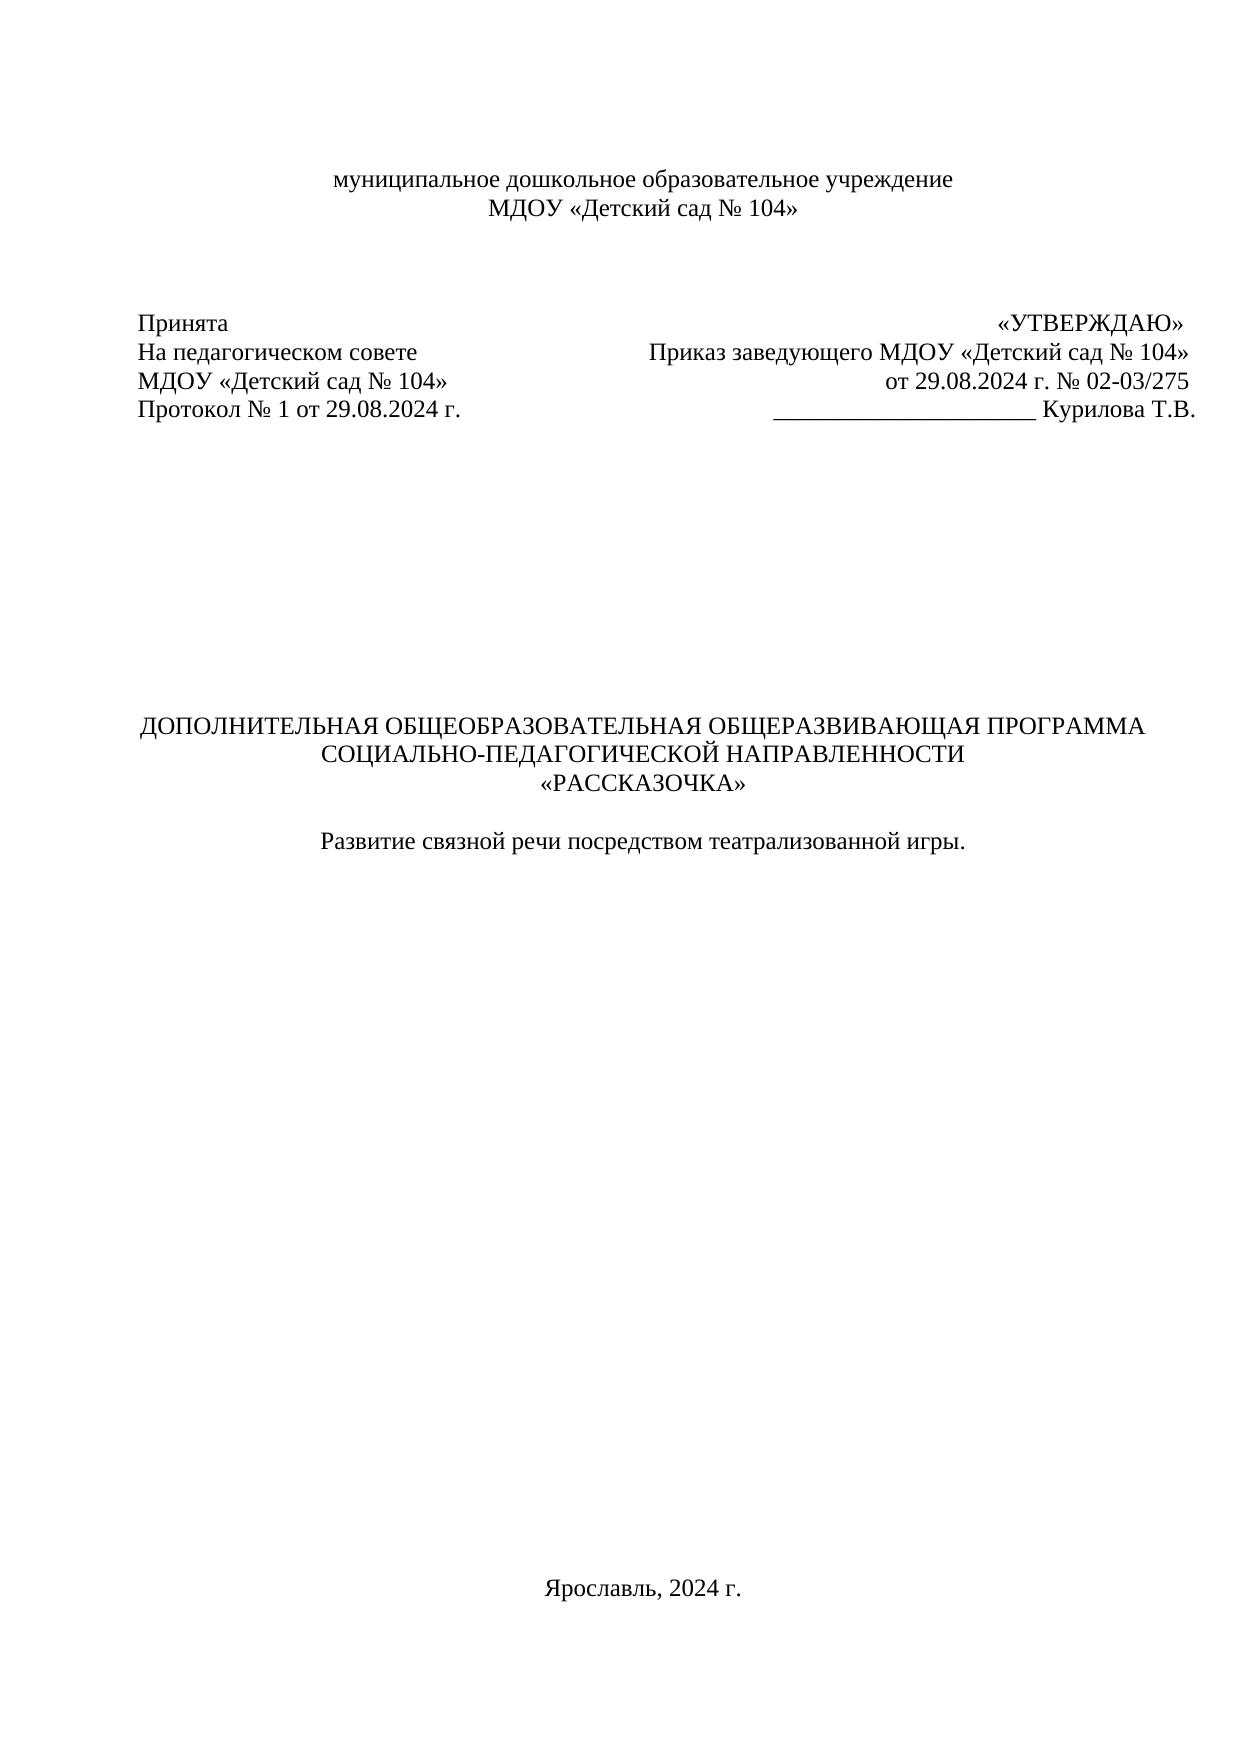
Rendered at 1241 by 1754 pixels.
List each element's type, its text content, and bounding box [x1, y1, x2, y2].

text Ярославль, 2024 г. [62, 1573, 1223, 1602]
text МДОУ «Детский сад № 104» [62, 193, 1223, 222]
text Протокол № 1 от 29.08.2024 г. _____________________ Курилова Т.В. [62, 394, 1223, 423]
text Принята «УТВЕРЖДАЮ» [62, 308, 1223, 337]
text «РАССКАЗОЧКА» [62, 768, 1223, 797]
text СОЦИАЛЬНО-ПЕДАГОГИЧЕСКОЙ НАПРАВЛЕННОСТИ [62, 739, 1223, 768]
text МДОУ «Детский сад № 104» от 29.08.2024 г. № 02-03/275 [62, 366, 1223, 394]
text муниципальное дошкольное образовательное учреждение [62, 164, 1223, 193]
text Развитие связной речи посредством театрализованной игры. [62, 826, 1223, 854]
text На педагогическом совете Приказ заведующего МДОУ «Детский сад № 104» [62, 337, 1223, 366]
text ДОПОЛНИТЕЛЬНАЯ ОБЩЕОБРАЗОВАТЕЛЬНАЯ ОБЩЕРАЗВИВАЮЩАЯ ПРОГРАММА [62, 711, 1223, 739]
